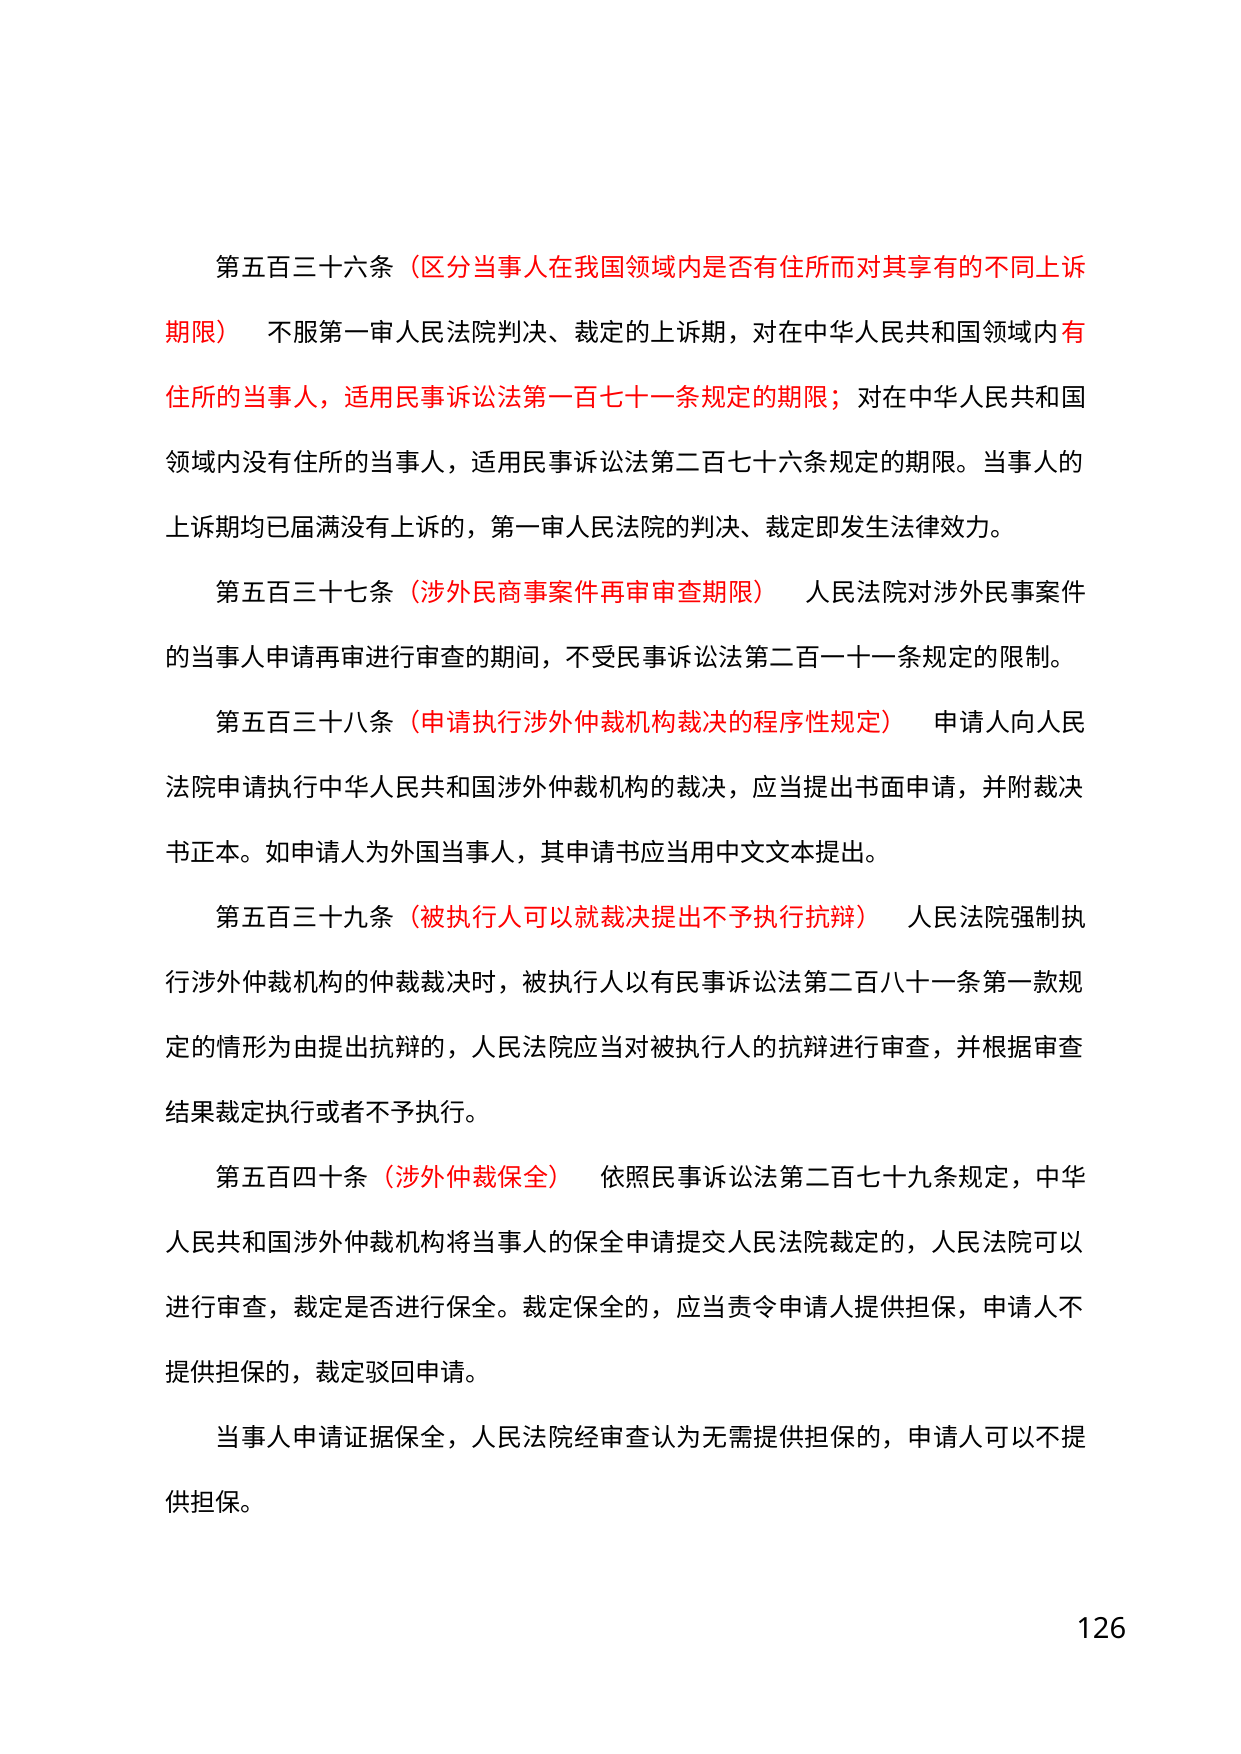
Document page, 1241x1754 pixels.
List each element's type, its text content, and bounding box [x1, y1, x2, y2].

text 第五百四十条（涉外仲裁保全） 依照民事诉讼法第二百七十九条规定，中华人民共和国涉外仲裁机构将当事人的保全申请提交人民法院裁定的，人民法院可以进行审查，裁定是否进行保全。裁定保全的，应当责令申请人提供担保，申请人不提供担保的，裁定驳回申请。 [165, 1143, 1087, 1403]
text 第五百三十六条（区分当事人在我国领域内是否有住所而对其享有的不同上诉期限） 不服第一审人民法院判决、裁定的上诉期，对在中华人民共和国领域内有住所的当事人，适用民事诉讼法第一百七十一条规定的期限；对在中华人民共和国领域内没有住所的当事人，适用民事诉讼法第二百七十六条规定的期限。当事人的上诉期均已届满没有上诉的，第一审人民法院的判决、裁定即发生法律效力。 [165, 233, 1087, 558]
text 当事人申请证据保全，人民法院经审查认为无需提供担保的，申请人可以不提供担保。 [165, 1403, 1087, 1533]
text 第五百三十九条（被执行人可以就裁决提出不予执行抗辩） 人民法院强制执行涉外仲裁机构的仲裁裁决时，被执行人以有民事诉讼法第二百八十一条第一款规定的情形为由提出抗辩的，人民法院应当对被执行人的抗辩进行审查，并根据审查结果裁定执行或者不予执行。 [165, 883, 1087, 1143]
text 第五百三十八条（申请执行涉外仲裁机构裁决的程序性规定） 申请人向人民法院申请执行中华人民共和国涉外仲裁机构的裁决，应当提出书面申请，并附裁决书正本。如申请人为外国当事人，其申请书应当用中文文本提出。 [165, 688, 1087, 883]
text 第五百三十七条（涉外民商事案件再审审查期限） 人民法院对涉外民事案件的当事人申请再审进行审查的期间，不受民事诉讼法第二百一十一条规定的限制。 [165, 558, 1087, 688]
